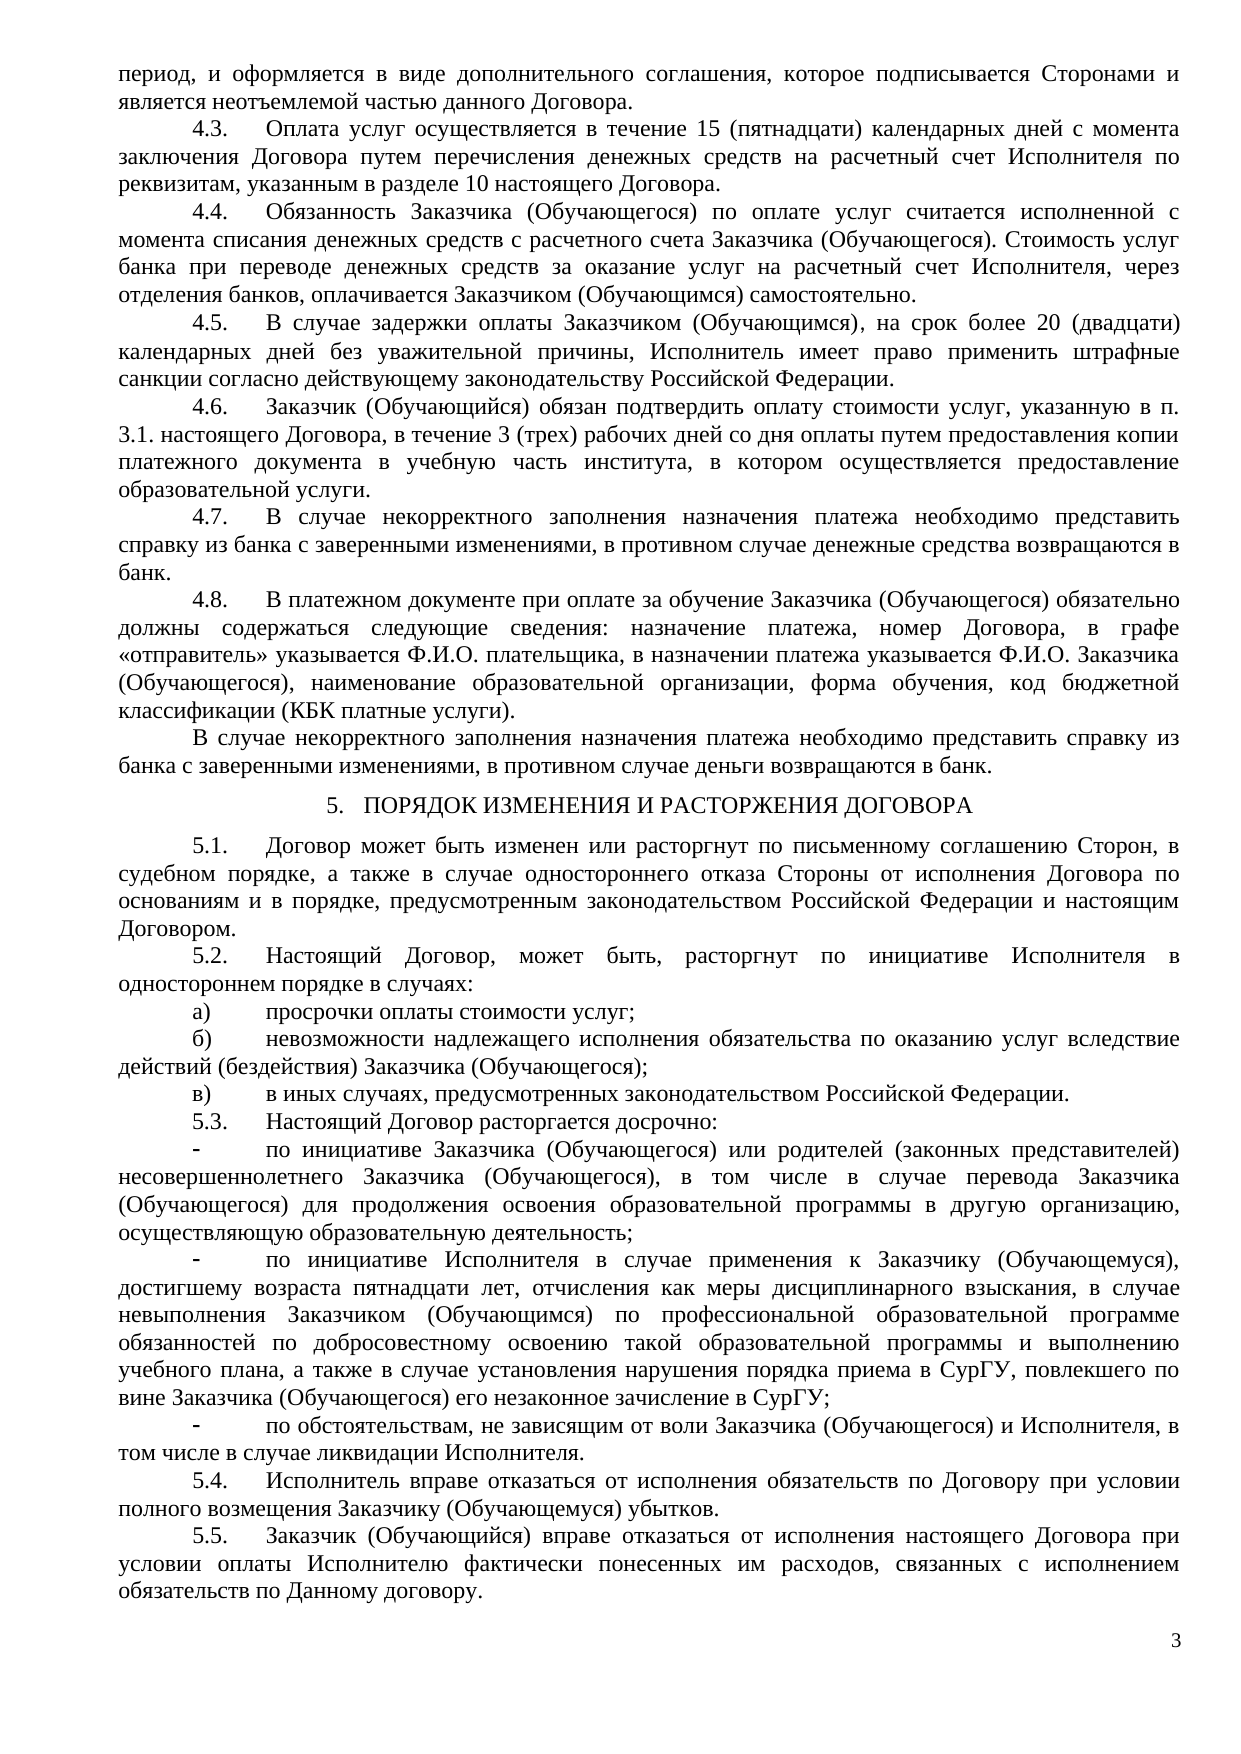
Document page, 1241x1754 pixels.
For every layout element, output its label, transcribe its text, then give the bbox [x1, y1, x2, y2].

list В случае некорректного заполнения назначения платежа необходимо представить справку из банка с заверенными изменениями, в противном случае денежные средства возвращаются в банк. [118, 502, 1181, 585]
list Обязанность Заказчика (Обучающегося) по оплате услуг считается исполненной с момента списания денежных средств с расчетного счета Заказчика (Обучающегося). Стоимость услуг банка при переводе денежных средств за оказание услуг на расчетный счет Исполнителя, через отделения банков, оплачивается Заказчиком (Обучающимся) самостоятельно. [118, 197, 1181, 307]
list Договор может быть изменен или расторгнут по письменному соглашению Сторон, в судебном порядке, а также в случае одностороннего отказа Стороны от исполнения Договора по основаниям и в порядке, предусмотренным законодательством Российской Федерации и настоящим Договором. [118, 831, 1181, 941]
list 5.3. Настоящий Договор расторгается досрочно: [118, 1107, 1181, 1135]
text В случае некорректного заполнения назначения платежа необходимо представить справку из банка с заверенными изменениями, в противном случае деньги возвращаются в банк. [118, 723, 1181, 778]
list по инициативе Заказчика (Обучающегося) или родителей (законных представителей) несовершеннолетнего Заказчика (Обучающегося), в том числе в случае перевода Заказчика (Обучающегося) для продолжения освоения образовательной программы в другую организацию, осуществляющую образовательную деятельность; [118, 1135, 1181, 1245]
list Настоящий Договор, может быть, расторгнут по инициативе Исполнителя в одностороннем порядке в случаях: [118, 941, 1181, 997]
list ПОРЯДОК ИЗМЕНЕНИЯ И РАСТОРЖЕНИЯ ДОГОВОРА [118, 791, 1181, 818]
list Исполнитель вправе отказаться от исполнения обязательств по Договору при условии полного возмещения Заказчику (Обучающемуся) убытков. [118, 1466, 1181, 1521]
list в) в иных случаях, предусмотренных законодательством Российской Федерации. [118, 1079, 1181, 1107]
list а) просрочки оплаты стоимости услуг; [192, 997, 1181, 1024]
list б) невозможности надлежащего исполнения обязательства по оказанию услуг вследствие действий (бездействия) Заказчика (Обучающегося); [118, 1024, 1181, 1079]
list Заказчик (Обучающийся) обязан подтвердить оплату стоимости услуг, указанную в п. 3.1. настоящего Договора, в течение 3 (трех) рабочих дней со дня оплаты путем предоставления копии платежного документа в учебную часть института, в котором осуществляется предоставление образовательной услуги. [118, 392, 1181, 502]
list Заказчик (Обучающийся) вправе отказаться от исполнения настоящего Договора при условии оплаты Исполнителю фактически понесенных им расходов, связанных с исполнением обязательств по Данному договору. [118, 1521, 1181, 1604]
list В случае задержки оплаты Заказчиком (Обучающимся), на срок более 20 (двадцати) календарных дней без уважительной причины, Исполнитель имеет право применить штрафные санкции согласно действующему законодательству Российской Федерации. [118, 307, 1181, 392]
list В платежном документе при оплате за обучение Заказчика (Обучающегося) обязательно должны содержаться следующие сведения: назначение платежа, номер Договора, в графе «отправитель» указывается Ф.И.О. плательщика, в назначении платежа указывается Ф.И.О. Заказчика (Обучающегося), наименование образовательной организации, форма обучения, код бюджетной классификации (КБК платные услуги). [118, 585, 1181, 723]
list по обстоятельствам, не зависящим от воли Заказчика (Обучающегося) и Исполнителя, в том числе в случае ликвидации Исполнителя. [118, 1411, 1181, 1466]
list Оплата услуг осуществляется в течение 15 (пятнадцати) календарных дней с момента заключения Договора путем перечисления денежных средств на расчетный счет Исполнителя по реквизитам, указанным в разделе 10 настоящего Договора. [118, 114, 1181, 197]
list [118, 59, 1181, 114]
list по инициативе Исполнителя в случае применения к Заказчику (Обучающемуся), достигшему возраста пятнадцати лет, отчисления как меры дисциплинарного взыскания, в случае невыполнения Заказчиком (Обучающимся) по профессиональной образовательной программе обязанностей по добросовестному освоению такой образовательной программы и выполнению учебного плана, а также в случае установления нарушения порядка приема в СурГУ, повлекшего по вине Заказчика (Обучающегося) его незаконное зачисление в СурГУ; [118, 1245, 1181, 1411]
